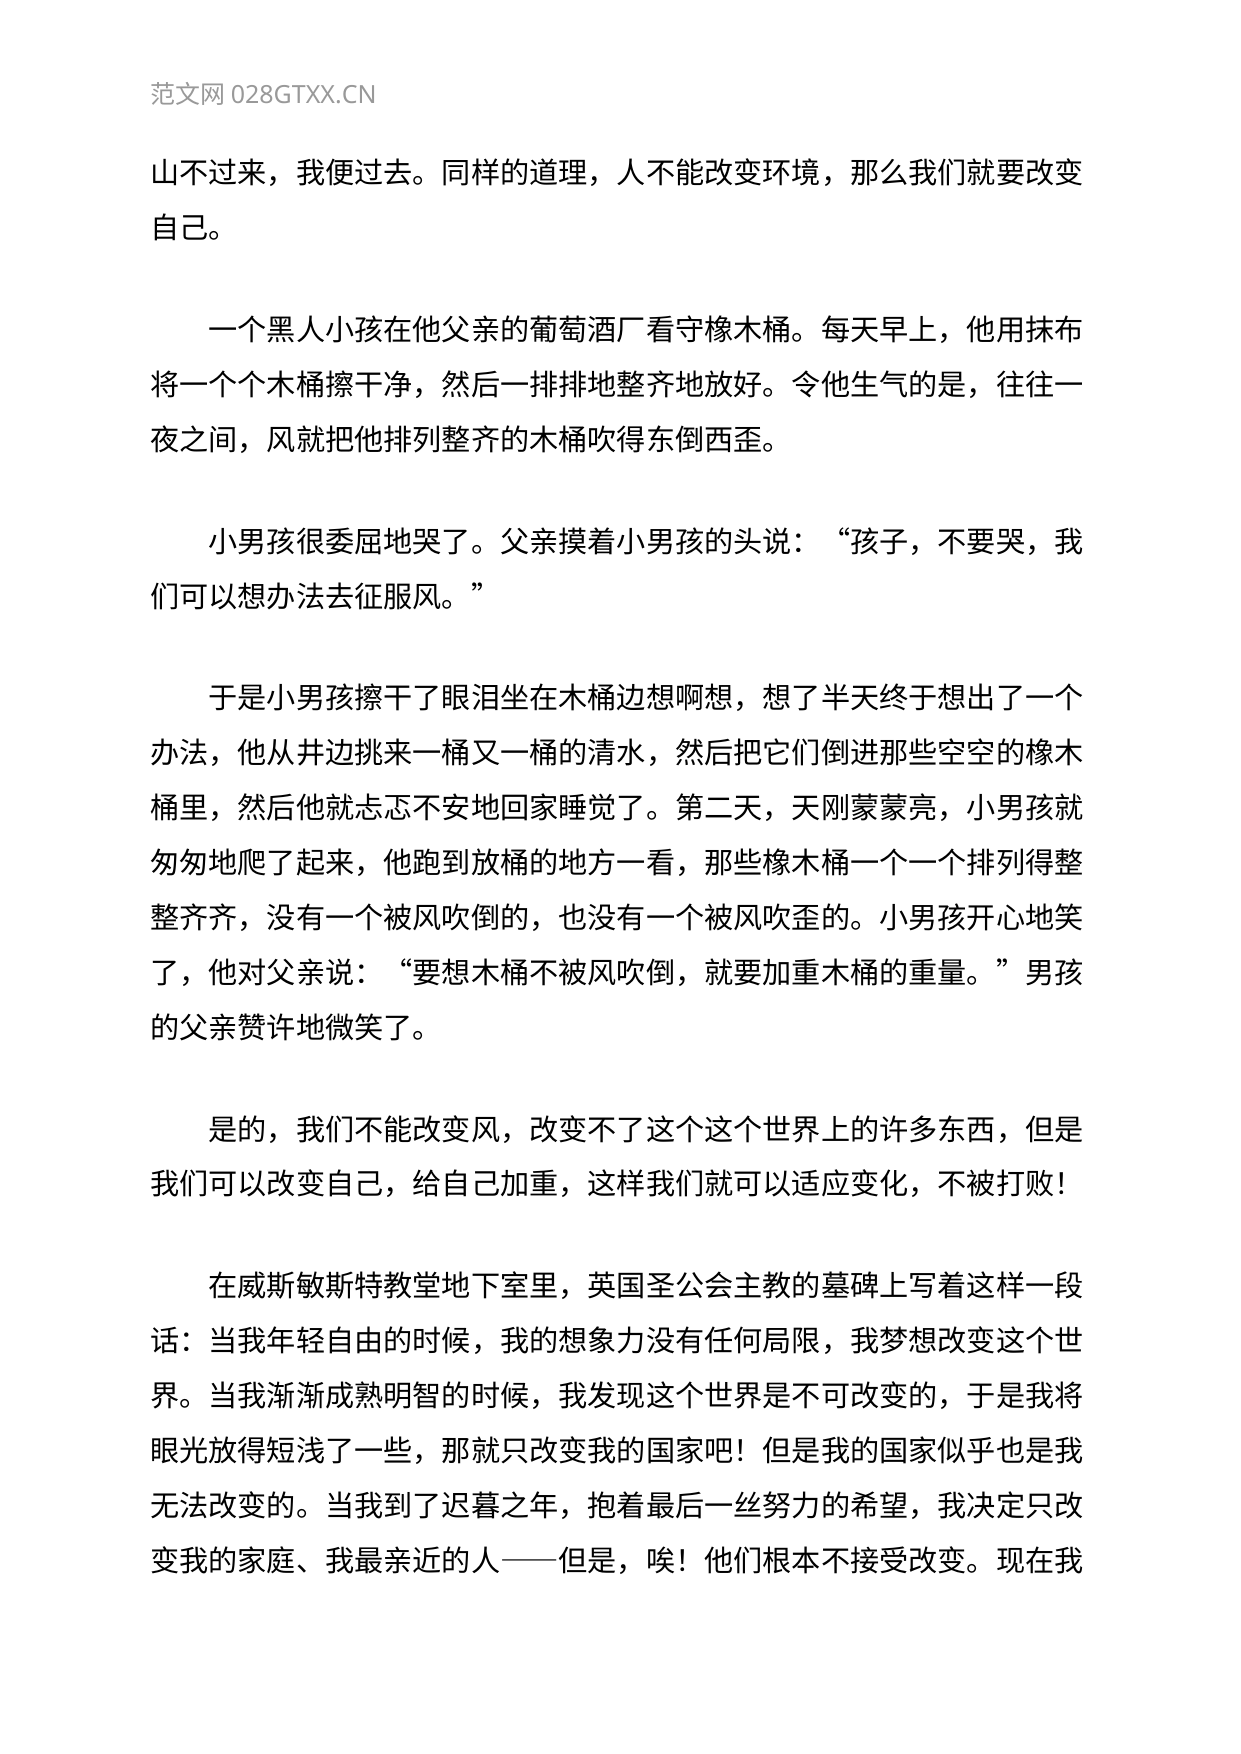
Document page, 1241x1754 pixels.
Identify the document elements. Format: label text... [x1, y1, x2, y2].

text 于是小男孩擦干了眼泪坐在木桶边想啊想，想了半天终于想出了一个办法，他从井边挑来一桶又一桶的清水，然后把它们倒进那些空空的橡木桶里，然后他就忐忑不安地回家睡觉了。第二天，天刚蒙蒙亮，小男孩就匆匆地爬了起来，他跑到放桶的地方一看，那些橡木桶一个一个排列得整整齐齐，没有一个被风吹倒的，也没有一个被风吹歪的。小男孩开心地笑了，他对父亲说：“要想木桶不被风吹倒，就要加重木桶的重量。”男孩的父亲赞许地微笑了。 [150, 675, 1090, 1047]
text 小男孩很委屈地哭了。父亲摸着小男孩的头说：“孩子，不要哭，我们可以想办法去征服风。” [150, 518, 1090, 615]
text 一个黑人小孩在他父亲的葡萄酒厂看守橡木桶。每天早上，他用抹布将一个个木桶擦干净，然后一排排地整齐地放好。令他生气的是，往往一夜之间，风就把他排列整齐的木桶吹得东倒西歪。 [150, 307, 1090, 459]
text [150, 1263, 1090, 1579]
text 是的，我们不能改变风，改变不了这个这个世界上的许多东西，但是我们可以改变自己，给自己加重，这样我们就可以适应变化，不被打败！ [150, 1106, 1090, 1203]
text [150, 150, 1090, 247]
